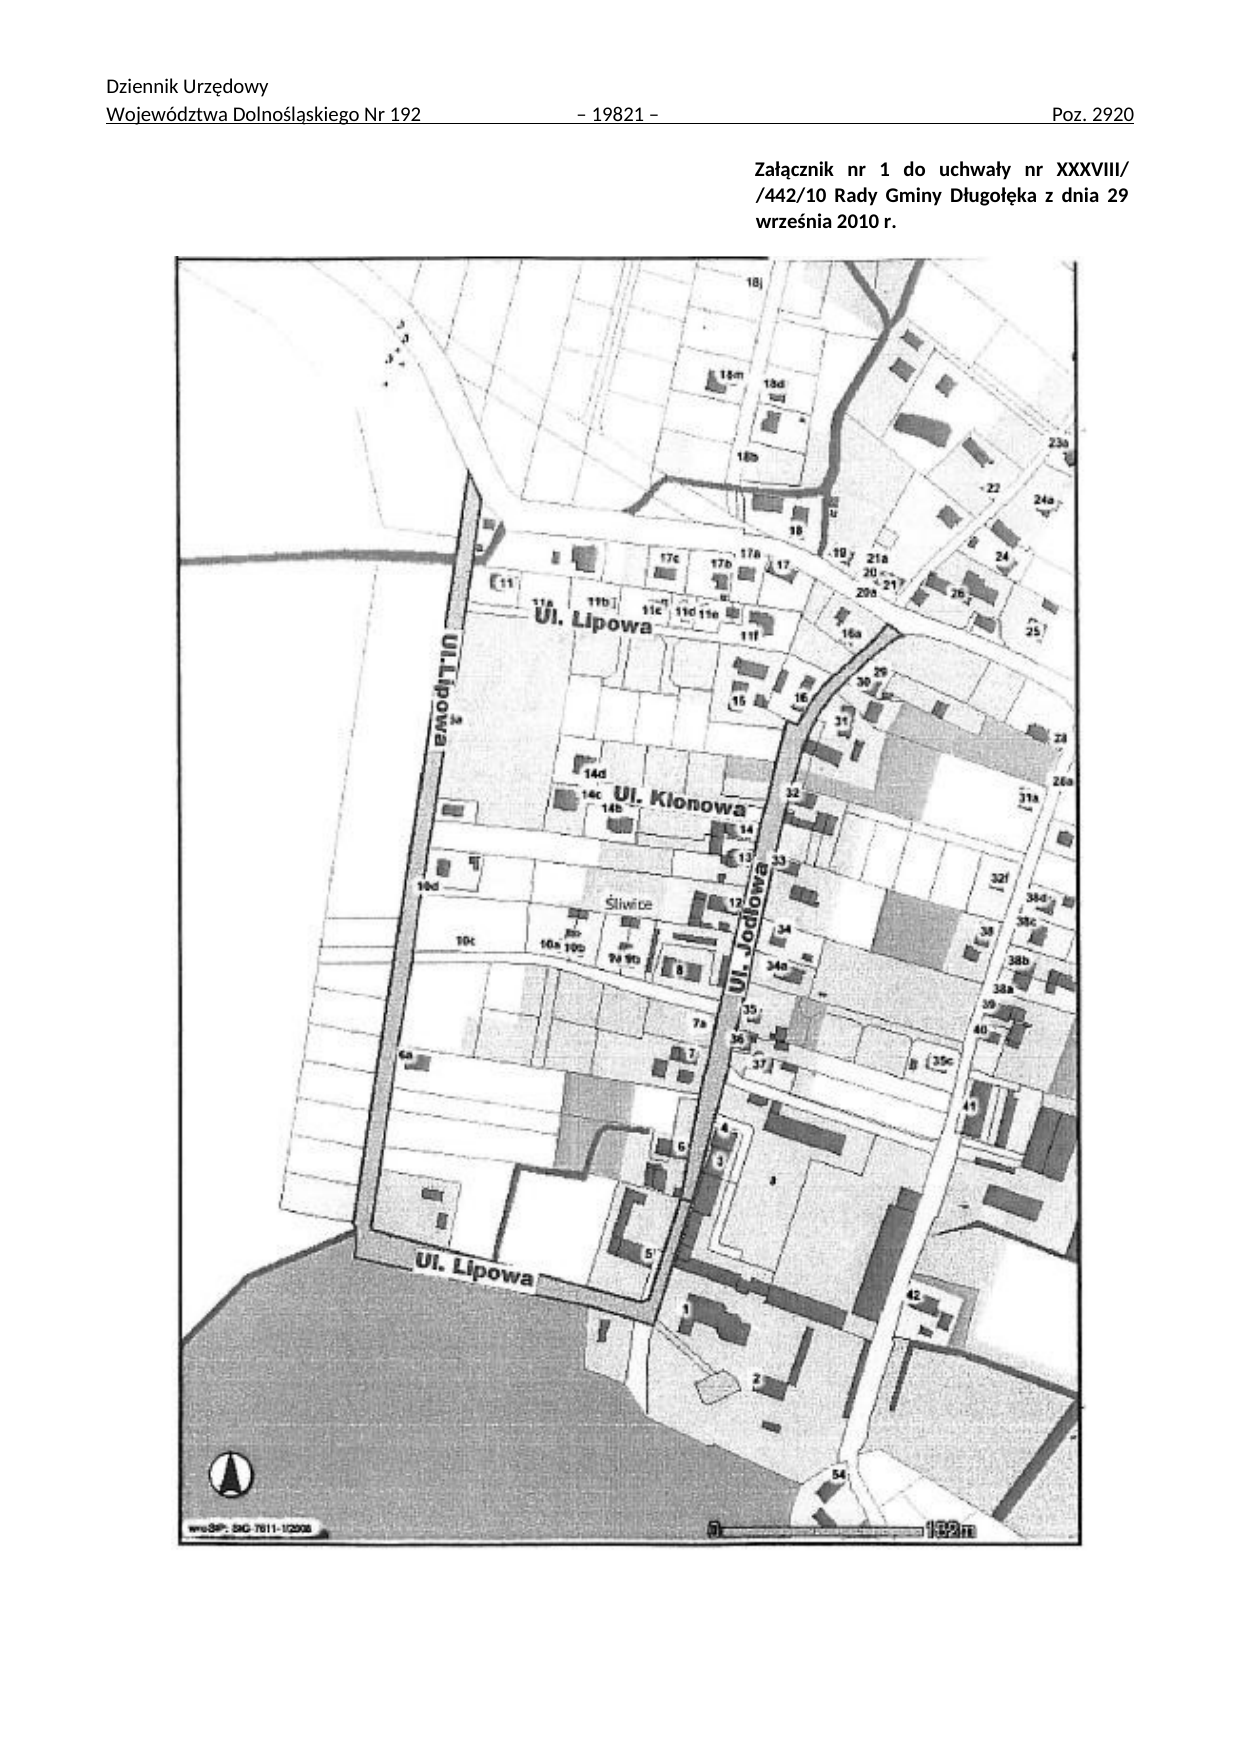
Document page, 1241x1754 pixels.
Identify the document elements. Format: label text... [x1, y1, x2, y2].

picture [171, 256, 1088, 1552]
text Załącznik nr 1 do uchwały nr XXXVIII/ /442/10 Rady Gminy Długołęka z dnia 29 września 2010 r. [754, 156, 1129, 233]
